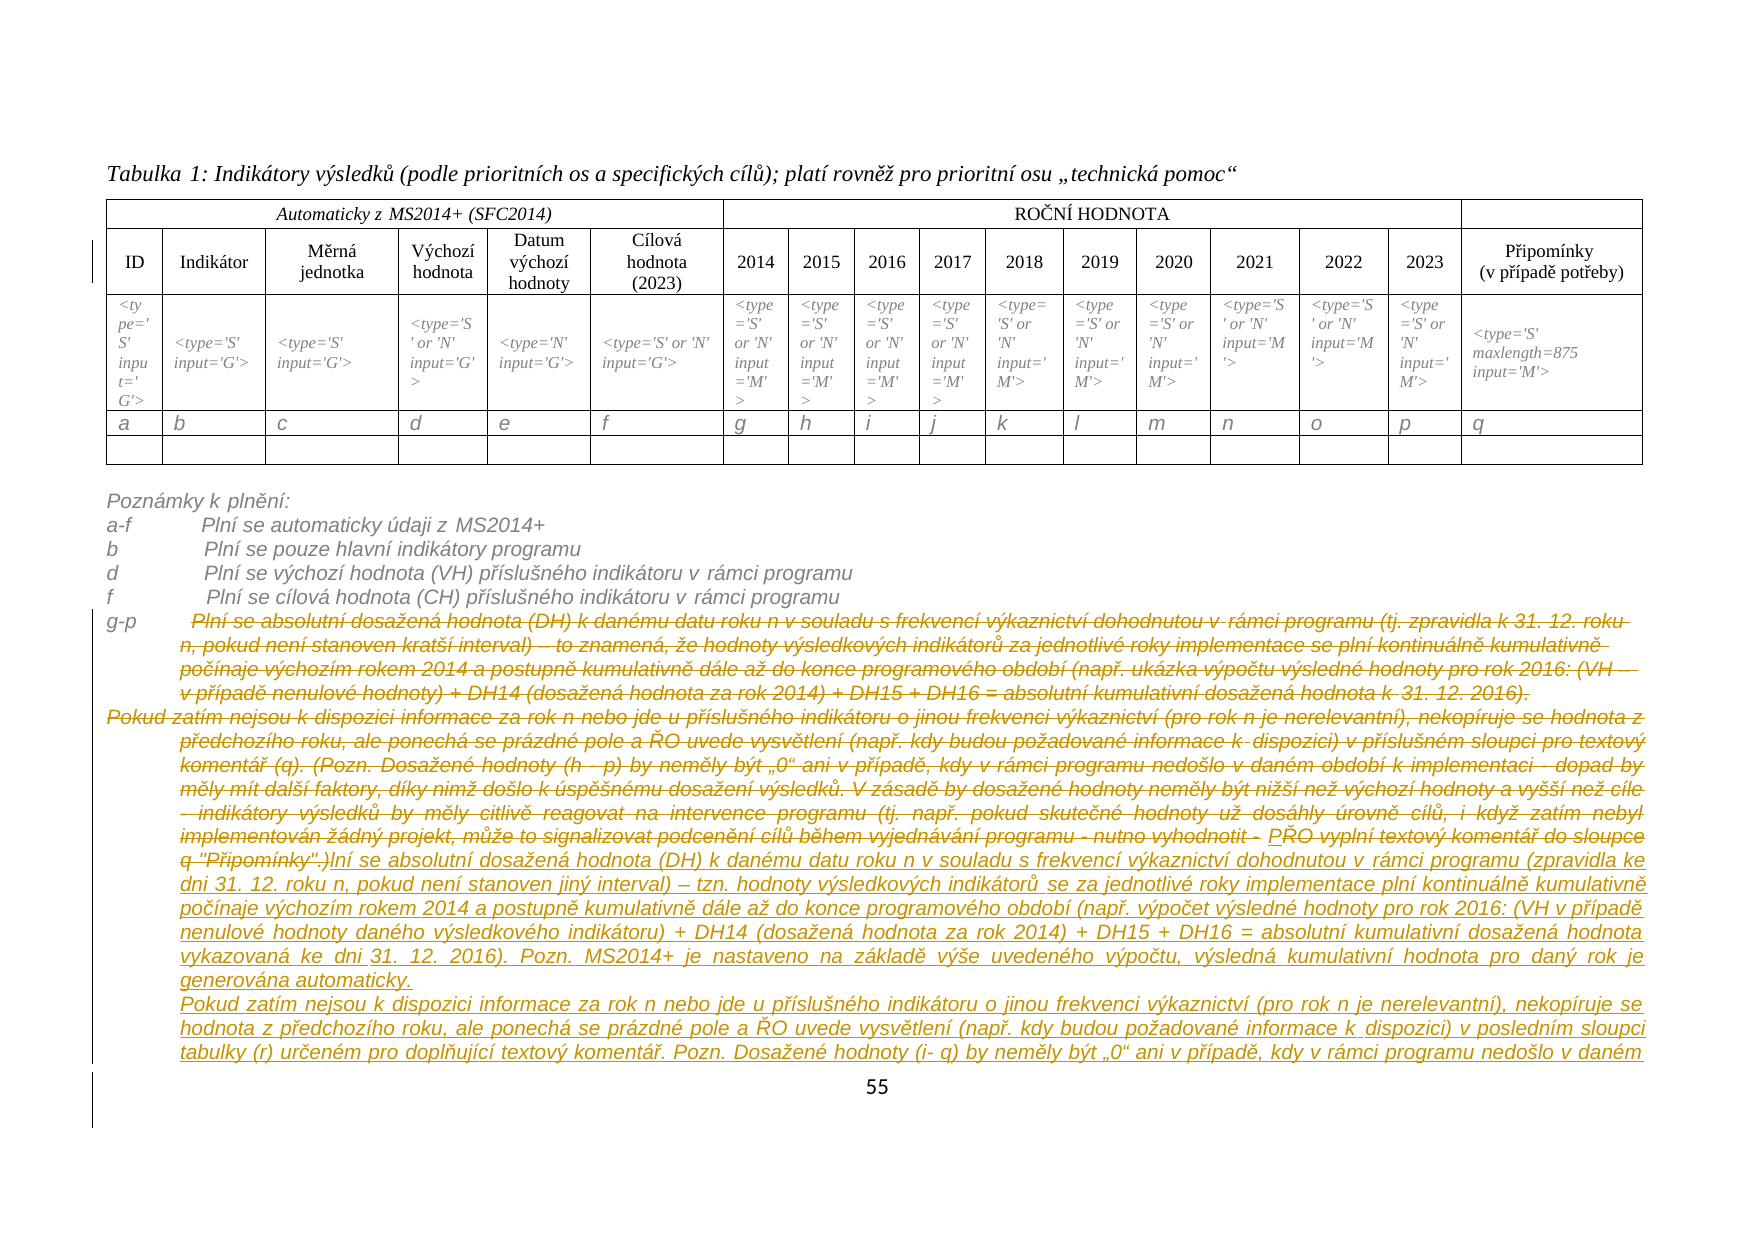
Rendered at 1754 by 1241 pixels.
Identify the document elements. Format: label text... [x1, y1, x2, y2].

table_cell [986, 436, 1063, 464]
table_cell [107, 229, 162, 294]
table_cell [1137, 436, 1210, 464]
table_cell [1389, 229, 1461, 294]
text d Plní se výchozí hodnota (VH) příslušného indikátoru v rámci programu [106, 561, 1648, 585]
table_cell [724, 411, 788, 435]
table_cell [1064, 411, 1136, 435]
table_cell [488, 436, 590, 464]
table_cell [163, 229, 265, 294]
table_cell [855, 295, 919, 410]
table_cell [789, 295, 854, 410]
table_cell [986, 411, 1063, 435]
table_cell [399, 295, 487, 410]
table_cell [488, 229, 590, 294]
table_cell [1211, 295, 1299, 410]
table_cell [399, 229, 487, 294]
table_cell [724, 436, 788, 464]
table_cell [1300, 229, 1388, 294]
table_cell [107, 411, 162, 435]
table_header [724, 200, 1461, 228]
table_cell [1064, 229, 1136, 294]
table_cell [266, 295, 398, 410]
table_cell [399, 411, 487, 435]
text Poznámky k plnění: [106, 489, 1648, 513]
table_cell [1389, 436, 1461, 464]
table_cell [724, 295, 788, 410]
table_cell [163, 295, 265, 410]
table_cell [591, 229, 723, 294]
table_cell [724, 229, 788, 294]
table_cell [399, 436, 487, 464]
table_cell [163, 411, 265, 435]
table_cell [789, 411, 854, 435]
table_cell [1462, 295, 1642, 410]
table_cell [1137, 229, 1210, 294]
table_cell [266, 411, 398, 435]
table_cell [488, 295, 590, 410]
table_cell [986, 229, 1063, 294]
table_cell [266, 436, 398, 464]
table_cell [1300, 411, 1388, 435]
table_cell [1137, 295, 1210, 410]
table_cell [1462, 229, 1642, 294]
text g-p [106, 609, 1648, 704]
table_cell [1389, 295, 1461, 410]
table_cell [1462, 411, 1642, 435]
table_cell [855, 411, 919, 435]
text Tabulka 1: Indikátory výsledků (podle prioritních os a specifických cílů); platí rovněž pro prioritní osu „technická pomoc“ [106, 160, 1648, 187]
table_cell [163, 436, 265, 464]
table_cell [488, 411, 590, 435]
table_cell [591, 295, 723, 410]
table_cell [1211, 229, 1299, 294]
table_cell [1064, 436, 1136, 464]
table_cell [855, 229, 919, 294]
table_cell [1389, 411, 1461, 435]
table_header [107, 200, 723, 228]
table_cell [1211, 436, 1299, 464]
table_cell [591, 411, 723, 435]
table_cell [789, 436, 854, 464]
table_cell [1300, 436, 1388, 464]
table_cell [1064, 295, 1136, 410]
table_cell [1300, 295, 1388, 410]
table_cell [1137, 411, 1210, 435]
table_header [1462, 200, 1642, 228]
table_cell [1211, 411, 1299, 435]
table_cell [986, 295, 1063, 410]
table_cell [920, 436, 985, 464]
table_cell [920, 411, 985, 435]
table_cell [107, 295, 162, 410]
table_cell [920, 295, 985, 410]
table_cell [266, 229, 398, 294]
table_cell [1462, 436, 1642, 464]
text a-f Plní se automaticky údaji z MS2014+ [106, 513, 1648, 537]
text f Plní se cílová hodnota (CH) příslušného indikátoru v rámci programu [106, 585, 1648, 609]
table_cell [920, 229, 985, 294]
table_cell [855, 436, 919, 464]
text b Plní se pouze hlavní indikátory programu [106, 537, 1648, 561]
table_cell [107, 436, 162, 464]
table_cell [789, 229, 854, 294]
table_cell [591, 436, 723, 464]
